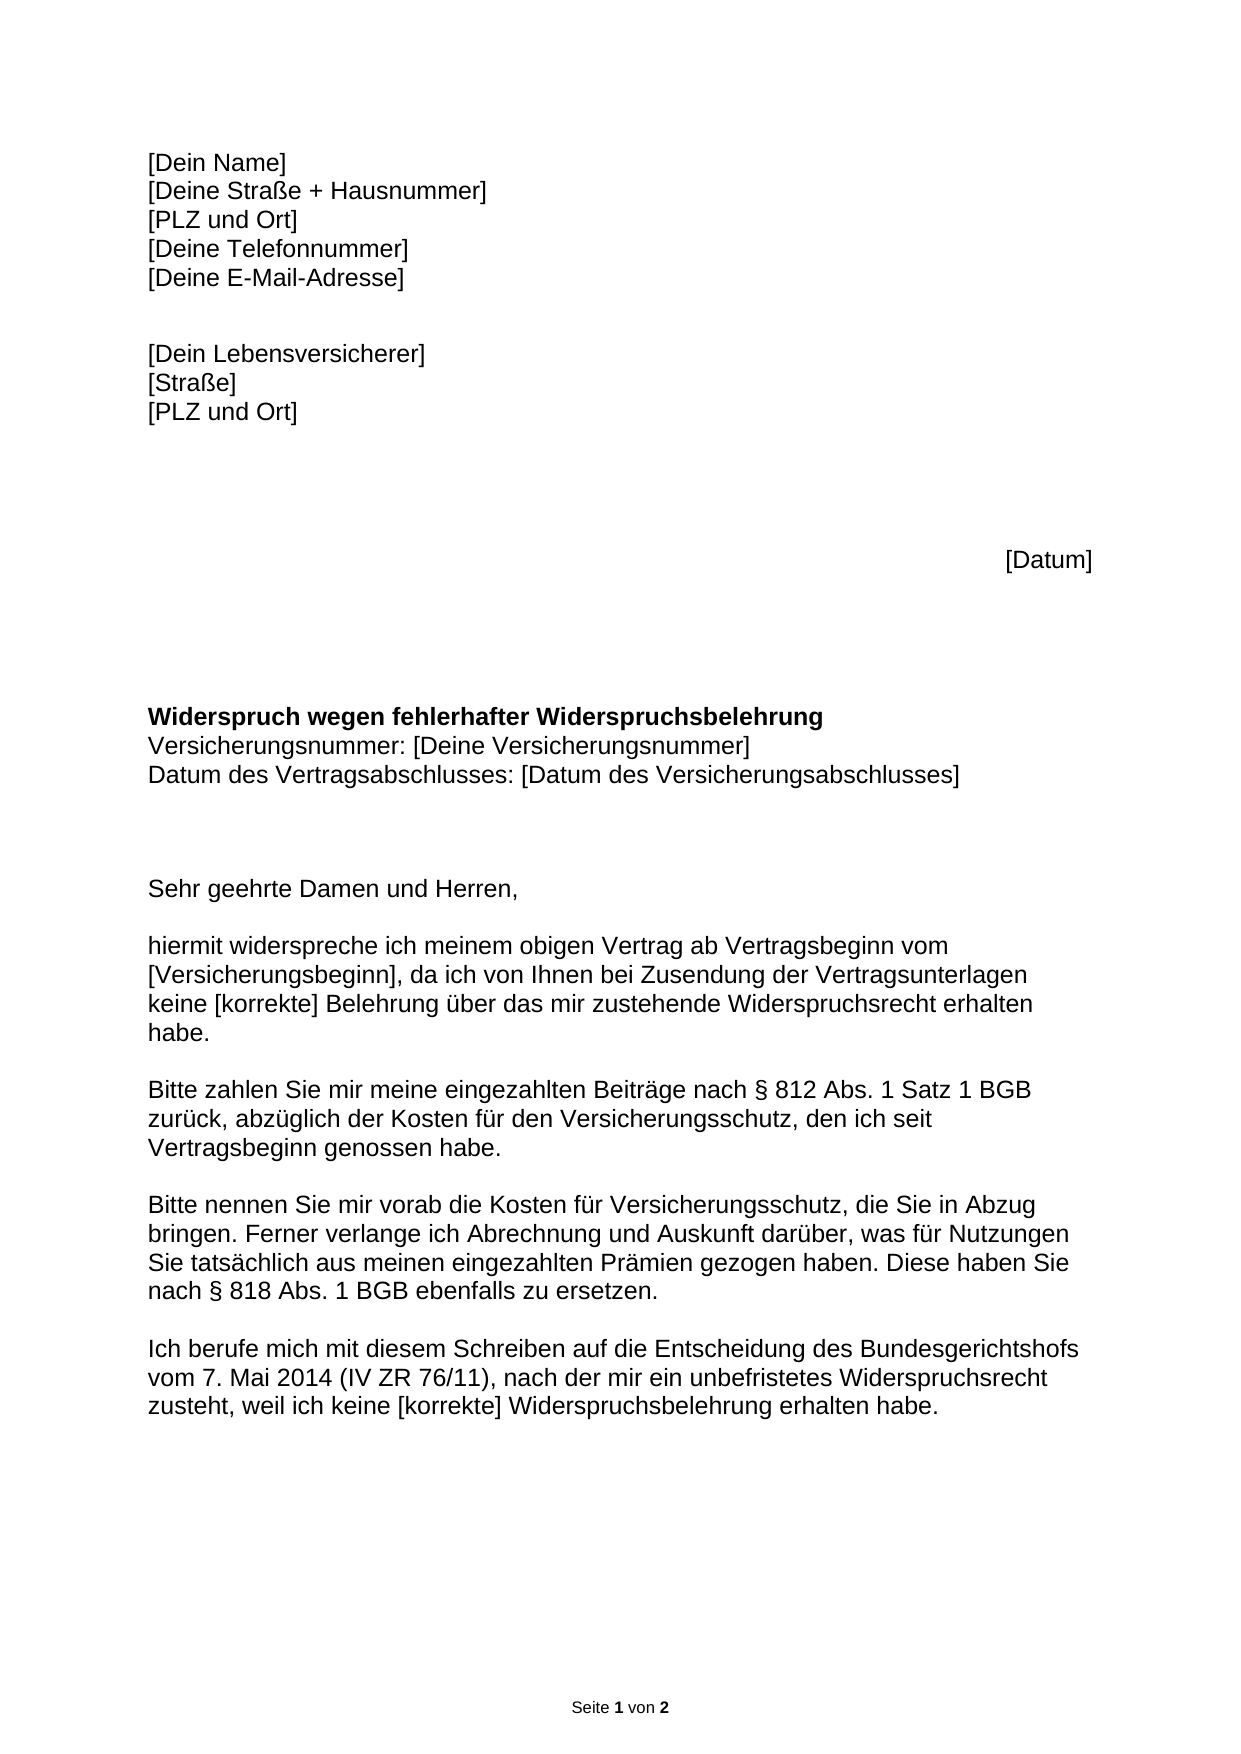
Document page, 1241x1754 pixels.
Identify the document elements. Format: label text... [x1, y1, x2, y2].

text [Dein Lebensversicherer] [148, 339, 1093, 368]
text Versicherungsnummer: [Deine Versicherungsnummer] [148, 731, 1093, 760]
text Widerspruch wegen fehlerhafter Widerspruchsbelehrung [148, 702, 1093, 731]
text Bitte nennen Sie mir vorab die Kosten für Versicherungsschutz, die Sie in Abzug bringen. Ferner verlange ich Abrechnung und Auskunft darüber, was für Nutzungen Sie tatsächlich aus meinen eingezahlten Prämien gezogen haben. Diese haben Sie nach § 818 Abs. 1 BGB ebenfalls zu ersetzen. [148, 1190, 1093, 1305]
text Bitte zahlen Sie mir meine eingezahlten Beiträge nach § 812 Abs. 1 Satz 1 BGB zurück, abzüglich der Kosten für den Versicherungsschutz, den ich seit Vertragsbeginn genossen habe. [148, 1075, 1093, 1161]
text [Datum] [148, 545, 1093, 574]
text [Straße] [148, 368, 1093, 397]
text [PLZ und Ort] [148, 397, 1093, 426]
text [Dein Name] [148, 148, 1093, 176]
text Sehr geehrte Damen und Herren, [148, 874, 1093, 903]
text [Deine Straße + Hausnummer] [PLZ und Ort] [Deine Telefonnummer] [Deine E-Mail-Adresse] [148, 176, 1093, 291]
text Datum des Vertragsabschlusses: [Datum des Versicherungsabschlusses] [148, 760, 1093, 788]
text hiermit widerspreche ich meinem obigen Vertrag ab Vertragsbeginn vom [Versicherungsbeginn], da ich von Ihnen bei Zusendung der Vertragsunterlagen keine [korrekte] Belehrung über das mir zustehende Widerspruchsrecht erhalten habe. [148, 931, 1093, 1046]
text Ich berufe mich mit diesem Schreiben auf die Entscheidung des Bundesgerichtshofs vom 7. Mai 2014 (IV ZR 76/11), nach der mir ein unbefristetes Widerspruchsrecht zusteht, weil ich keine [korrekte] Widerspruchsbelehrung erhalten habe. [148, 1334, 1093, 1420]
